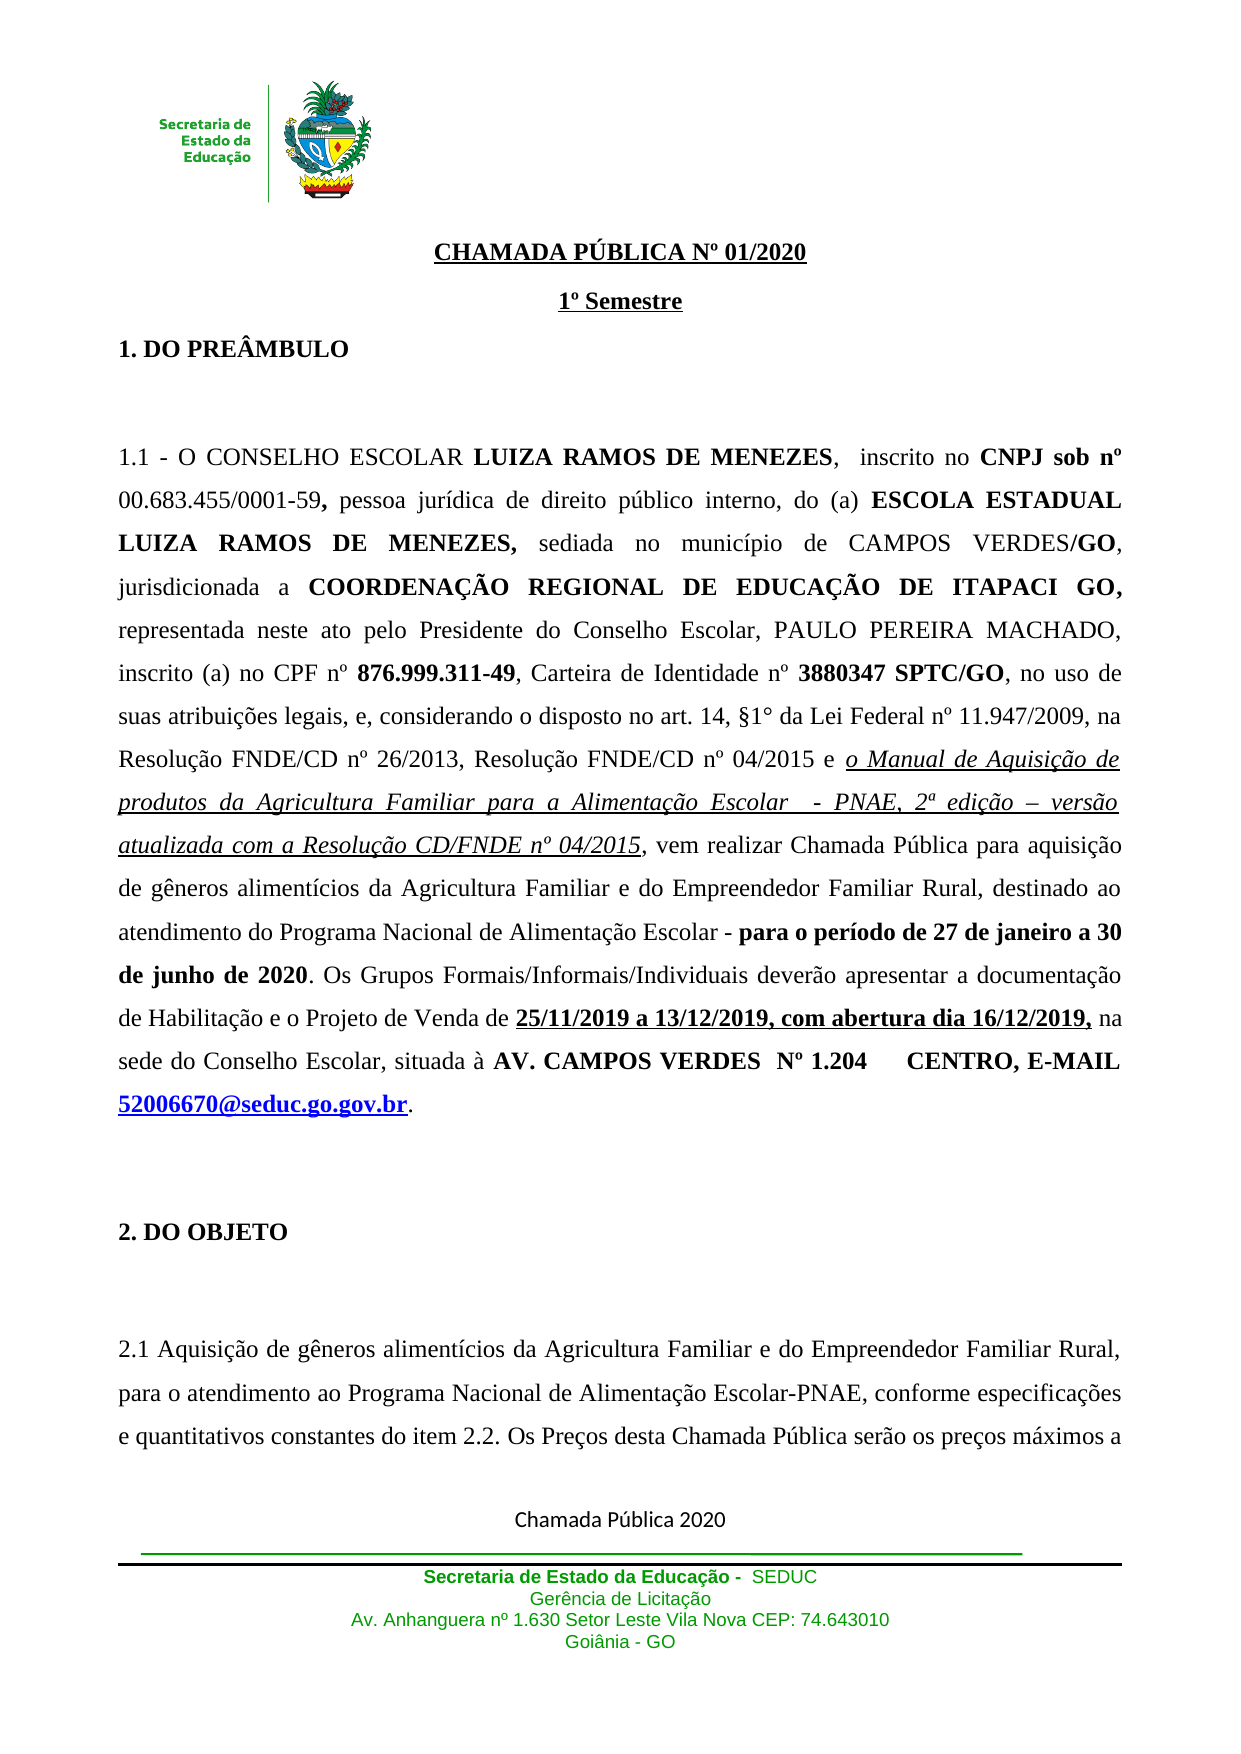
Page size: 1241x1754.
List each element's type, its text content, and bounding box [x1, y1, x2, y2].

text 2. DO OBJETO [118, 1217, 1122, 1246]
text 1.1 - O CONSELHO ESCOLAR LUIZA RAMOS DE MENEZES, inscrito no CNPJ sob nº 00.683.455/0001-59, pessoa jurídica de direito público interno, do (a) ESCOLA ESTADUAL LUIZA RAMOS DE MENEZES, sediada no município de CAMPOS VERDES/GO, jurisdicionada a COORDENAÇÃO REGIONAL DE EDUCAÇÃO DE ITAPACI GO, representada neste ato pelo Presidente do Conselho Escolar, PAULO PEREIRA MACHADO, inscrito (a) no CPF nº 876.999.311-49, Carteira de Identidade nº 3880347 SPTC/GO, no uso de suas atribuições legais, e, considerando o disposto no art. 14, §1° da Lei Federal nº 11.947/2009, na Resolução FNDE/CD nº 26/2013, Resolução FNDE/CD nº 04/2015 e o Manual de Aquisição de produtos da Agricultura Familiar para a Alimentação Escolar - PNAE, 2ª edição – versão atualizada com a Resolução CD/FNDE nº 04/2015, vem realizar Chamada Pública para aquisição de gêneros alimentícios da Agricultura Familiar e do Empreendedor Familiar Rural, destinado ao atendimento do Programa Nacional de Alimentação Escolar - para o período de 27 de janeiro a 30 de junho de 2020. Os Grupos Formais/Informais/Individuais deverão apresentar a documentação de Habilitação e o Projeto de Venda de 25/11/2019 a 13/12/2019, com abertura dia 16/12/2019, na sede do Conselho Escolar, situada à AV. CAMPOS VERDES Nº 1.204 CENTRO, E-MAIL 52006670@seduc.go.gov.br. [118, 442, 1122, 1118]
text CHAMADA PÚBLICA Nº 01/2020 [118, 237, 1122, 266]
text 1. DO PREÂMBULO [118, 334, 1122, 363]
text 1º Semestre [118, 286, 1122, 314]
picture [118, 73, 412, 210]
